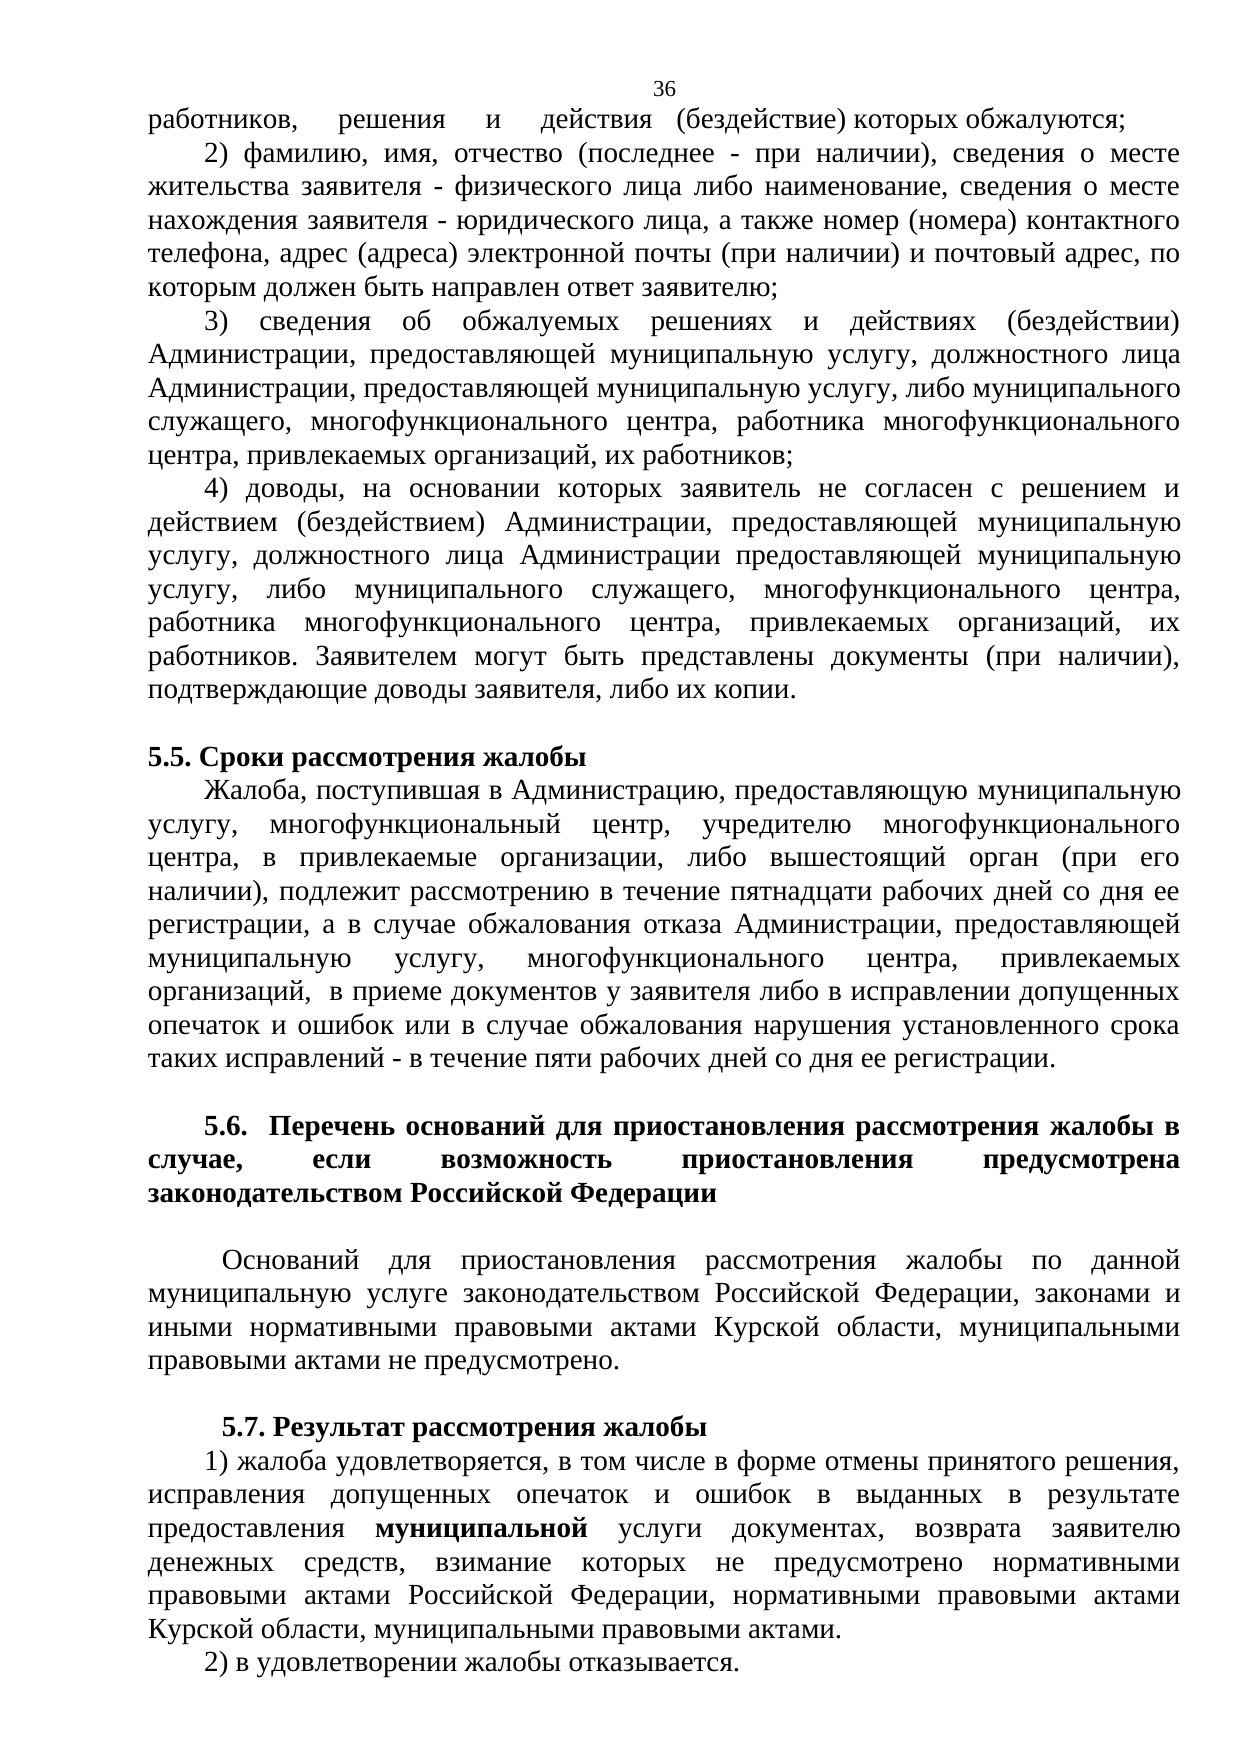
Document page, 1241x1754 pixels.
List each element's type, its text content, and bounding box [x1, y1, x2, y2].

text 1) жалоба удовлетворяется, в том числе в форме отмены принятого решения, исправления допущенных опечаток и ошибок в выданных в результате предоставления муниципальной услуги документах, возврата заявителю денежных средств, взимание которых не предусмотрено нормативными правовыми актами Российской Федерации, нормативными правовыми актами Курской области, муниципальными правовыми актами. [148, 1443, 1181, 1644]
text 2) фамилию, имя, отчество (последнее - при наличии), сведения о месте жительства заявителя - физического лица либо наименование, сведения о месте нахождения заявителя - юридического лица, а также номер (номера) контактного телефона, адрес (адреса) электронной почты (при наличии) и почтовый адрес, по которым должен быть направлен ответ заявителю; [148, 135, 1181, 303]
text Оснований для приостановления рассмотрения жалобы по данной муниципальную услуге законодательством Российской Федерации, законами и иными нормативными правовыми актами Курской области, муниципальными правовыми актами не предусмотрено. [148, 1242, 1181, 1376]
text 5.5. Сроки рассмотрения жалобы [148, 739, 1181, 772]
text 4) доводы, на основании которых заявитель не согласен с решением и действием (бездействием) Администрации, предоставляющей муниципальную услугу, должностного лица Администрации предоставляющей муниципальную услугу, либо муниципального служащего, многофункционального центра, работника многофункционального центра, привлекаемых организаций, их работников. Заявителем могут быть представлены документы (при наличии), подтверждающие доводы заявителя, либо их копии. [148, 470, 1181, 705]
text Жалоба, поступившая в Администрацию, предоставляющую муниципальную услугу, многофункциональный центр, учредителю многофункционального центра, в привлекаемые организации, либо вышестоящий орган (при его наличии), подлежит рассмотрению в течение пятнадцати рабочих дней со дня ее регистрации, а в случае обжалования отказа Администрации, предоставляющей муниципальную услугу, многофункционального центра, привлекаемых организаций, в приеме документов у заявителя либо в исправлении допущенных опечаток и ошибок или в случае обжалования нарушения установленного срока таких исправлений - в течение пяти рабочих дней со дня ее регистрации. [148, 772, 1181, 1074]
text 3) сведения об обжалуемых решениях и действиях (бездействии) Администрации, предоставляющей муниципальную услугу, должностного лица Администрации, предоставляющей муниципальную услугу, либо муниципального служащего, многофункционального центра, работника многофункционального центра, привлекаемых организаций, их работников; [148, 303, 1181, 470]
text 5.6. Перечень оснований для приостановления рассмотрения жалобы в случае, если возможность приостановления предусмотрена законодательством Российской Федерации [148, 1108, 1181, 1208]
text 5.7. Результат рассмотрения жалобы [148, 1409, 1181, 1443]
text 2) в удовлетворении жалобы отказывается. [148, 1644, 1181, 1678]
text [148, 101, 1181, 135]
